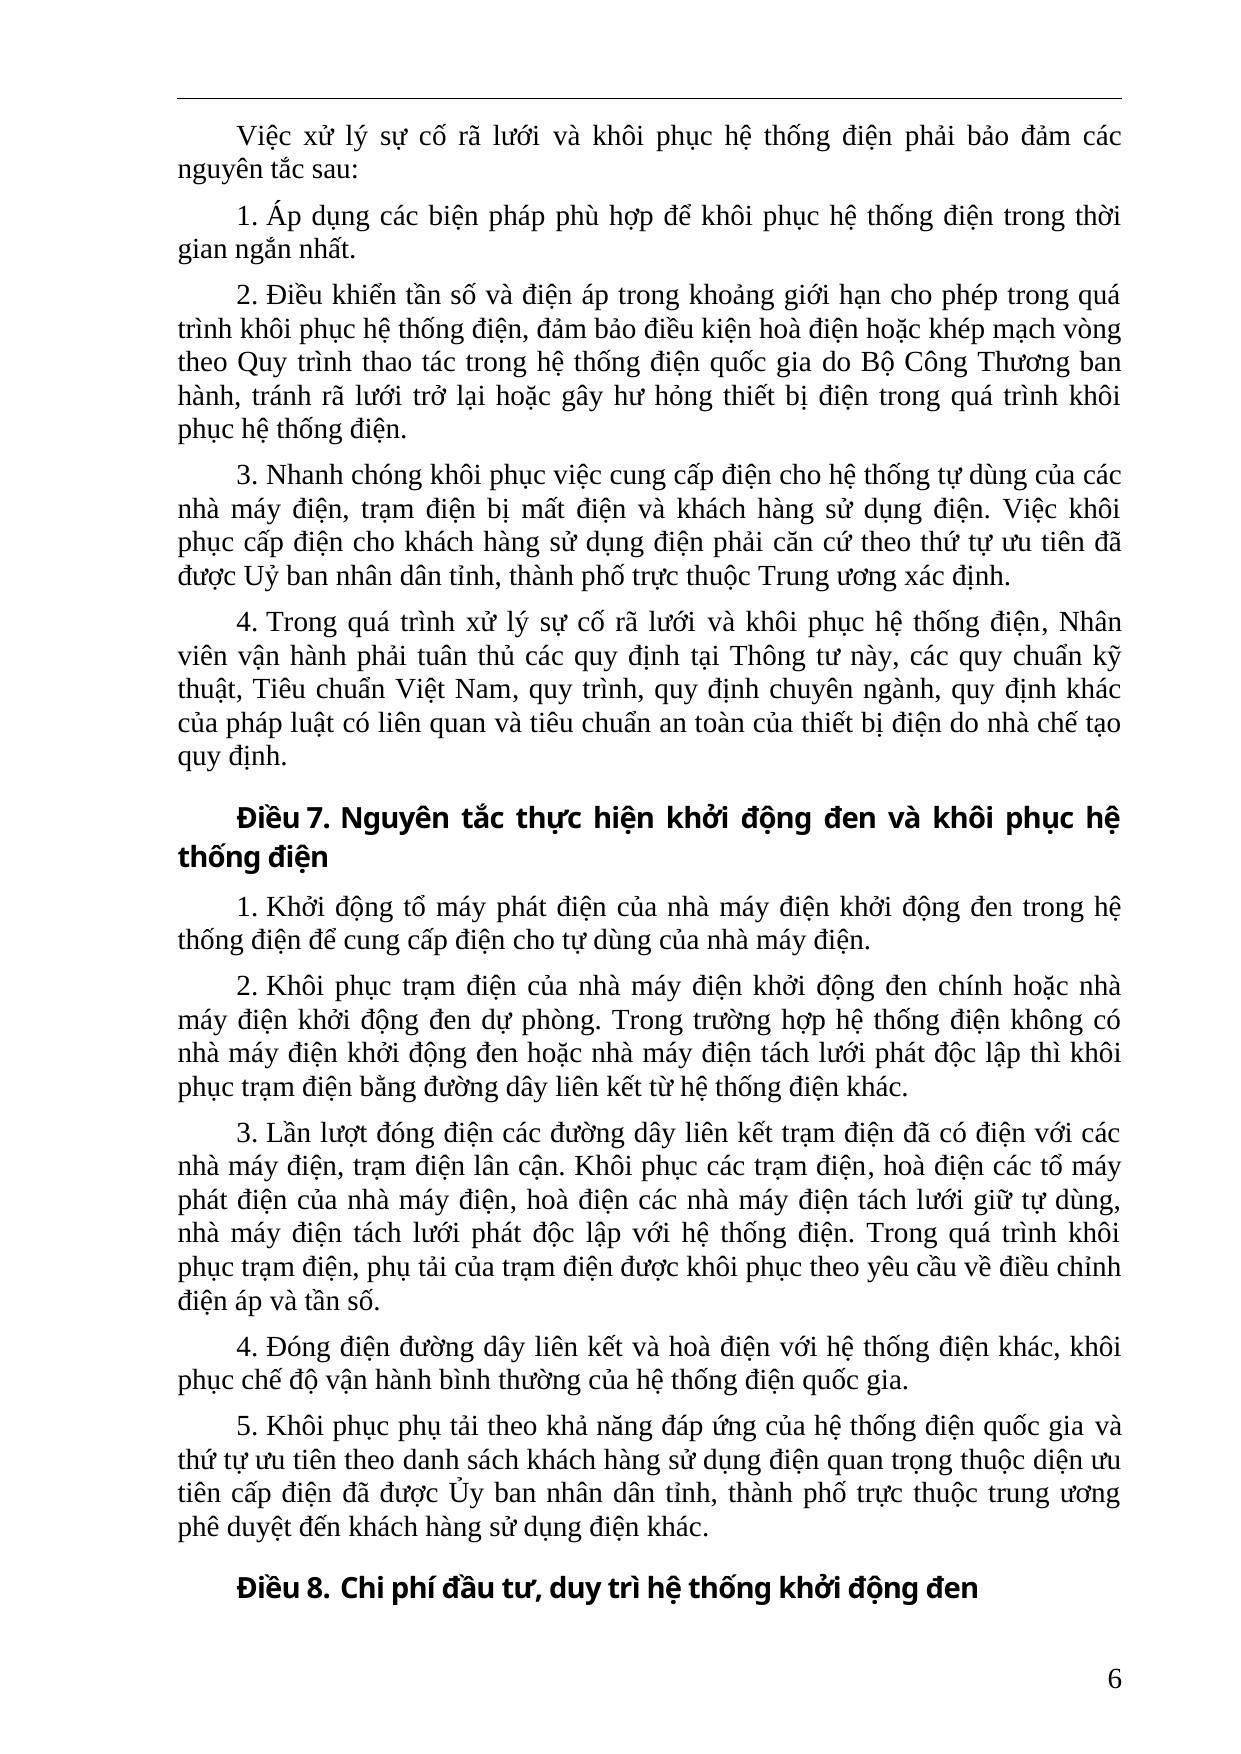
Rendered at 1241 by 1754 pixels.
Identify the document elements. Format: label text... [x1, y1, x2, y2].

list Đóng điện đường dây liên kết và hoà điện với hệ thống điện khác, khôi phục chế độ vận hành bình thường của hệ thống điện quốc gia. [177, 1329, 1122, 1396]
list Điều khiển tần số và điện áp trong khoảng giới hạn cho phép trong quá trình khôi phục hệ thống điện, đảm bảo điều kiện hoà điện hoặc khép mạch vòng theo Quy trình thao tác trong hệ thống điện quốc gia do Bộ Công Thương ban hành, tránh rã lưới trở lại hoặc gây hư hỏng thiết bị điện trong quá trình khôi phục hệ thống điện. [177, 277, 1122, 445]
list Khôi phục trạm điện của nhà máy điện khởi động đen chính hoặc nhà máy điện khởi động đen dự phòng. Trong trường hợp hệ thống điện không có nhà máy điện khởi động đen hoặc nhà máy điện tách lưới phát độc lập thì khôi phục trạm điện bằng đường dây liên kết từ hệ thống điện khác. [177, 968, 1122, 1102]
list Trong quá trình xử lý sự cố rã lưới và khôi phục hệ thống điện, Nhân viên vận hành phải tuân thủ các quy định tại Thông tư này, các quy chuẩn kỹ thuật, Tiêu chuẩn Việt Nam, quy trình, quy định chuyên ngành, quy định khác của pháp luật có liên quan và tiêu chuẩn an toàn của thiết bị điện do nhà chế tạo quy định. [177, 604, 1122, 772]
list Khôi phục phụ tải theo khả năng đáp ứng của hệ thống điện quốc gia và thứ tự ưu tiên theo danh sách khách hàng sử dụng điện quan trọng thuộc diện ưu tiên cấp điện đã được Ủy ban nhân dân tỉnh, thành phố trực thuộc trung ương phê duyệt đến khách hàng sử dụng điện khác. [177, 1408, 1122, 1542]
list Áp dụng các biện pháp phù hợp để khôi phục hệ thống điện trong thời gian ngắn nhất. [177, 198, 1122, 265]
list Khởi động tổ máy phát điện của nhà máy điện khởi động đen trong hệ thống điện để cung cấp điện cho tự dùng của nhà máy điện. [177, 889, 1122, 956]
list Nhanh chóng khôi phục việc cung cấp điện cho hệ thống tự dùng của các nhà máy điện, trạm điện bị mất điện và khách hàng sử dụng điện. Việc khôi phục cấp điện cho khách hàng sử dụng điện phải căn cứ theo thứ tự ưu tiên đã được Uỷ ban nhân dân tỉnh, thành phố trực thuộc Trung ương xác định. [177, 457, 1122, 592]
subtitle Chi phí đầu tư, duy trì hệ thống khởi động đen [177, 1567, 1122, 1607]
text Việc xử lý sự cố rã lưới và khôi phục hệ thống điện phải bảo đảm các nguyên tắc sau: [177, 118, 1122, 185]
subtitle Nguyên tắc thực hiện khởi động đen và khôi phục hệ thống điện [177, 797, 1122, 876]
list Lần lượt đóng điện các đường dây liên kết trạm điện đã có điện với các nhà máy điện, trạm điện lân cận. Khôi phục các trạm điện, hoà điện các tổ máy phát điện của nhà máy điện, hoà điện các nhà máy điện tách lưới giữ tự dùng, nhà máy điện tách lưới phát độc lập với hệ thống điện. Trong quá trình khôi phục trạm điện, phụ tải của trạm điện được khôi phục theo yêu cầu về điều chỉnh điện áp và tần số. [177, 1115, 1122, 1316]
